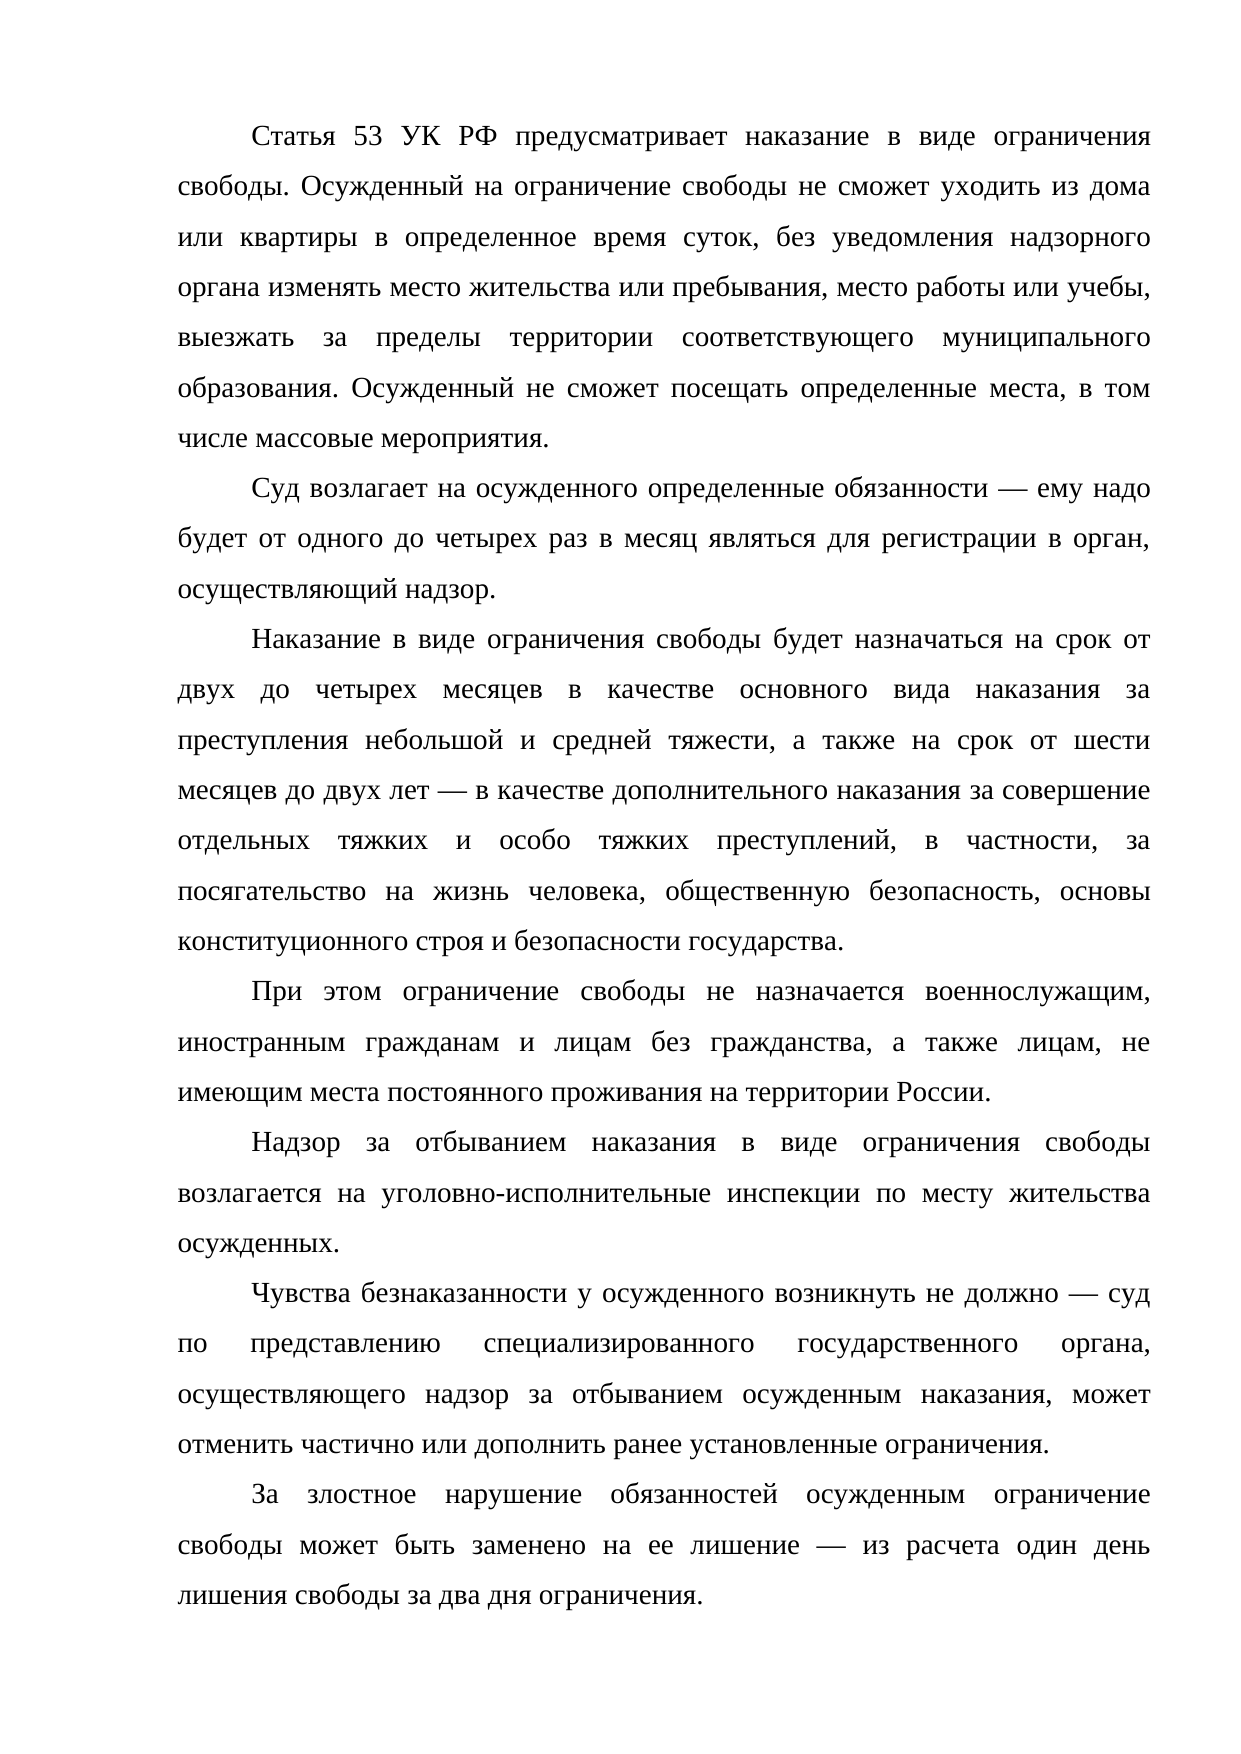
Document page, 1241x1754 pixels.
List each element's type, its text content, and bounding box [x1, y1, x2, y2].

text Надзор за отбыванием наказания в виде ограничения свободы возлагается на уголовно-исполнительные инспекции по месту жительства осужденных. [177, 1124, 1152, 1258]
text Наказание в виде ограничения свободы будет назначаться на срок от двух до четырех месяцев в качестве основного вида наказания за преступления небольшой и средней тяжести, а также на срок от шести месяцев до двух лет — в качестве дополнительного наказания за совершение отдельных тяжких и особо тяжких преступлений, в частности, за посягательство на жизнь человека, общественную безопасность, основы конституционного строя и безопасности государства. [177, 621, 1152, 957]
text При этом ограничение свободы не назначается военнослужащим, иностранным гражданам и лицам без гражданства, а также лицам, не имеющим места постоянного проживания на территории России. [177, 973, 1152, 1108]
text За злостное нарушение обязанностей осужденным ограничение свободы может быть заменено на ее лишение — из расчета один день лишения свободы за два дня ограничения. [177, 1477, 1152, 1611]
text Статья 53 УК РФ предусматривает наказание в виде ограничения свободы. Осужденный на ограничение свободы не сможет уходить из дома или квартиры в определенное время суток, без уведомления надзорного органа изменять место жительства или пребывания, место работы или учебы, выезжать за пределы территории соответствующего муниципального образования. Осужденный не сможет посещать определенные места, в том числе массовые мероприятия. [177, 118, 1152, 453]
text Чувства безнаказанности у осужденного возникнуть не должно — суд по представлению специализированного государственного органа, осуществляющего надзор за отбыванием осужденным наказания, может отменить частично или дополнить ранее установленные ограничения. [177, 1275, 1152, 1460]
text Суд возлагает на осужденного определенные обязанности — ему надо будет от одного до четырех раз в месяц являться для регистрации в орган, осуществляющий надзор. [177, 470, 1152, 604]
